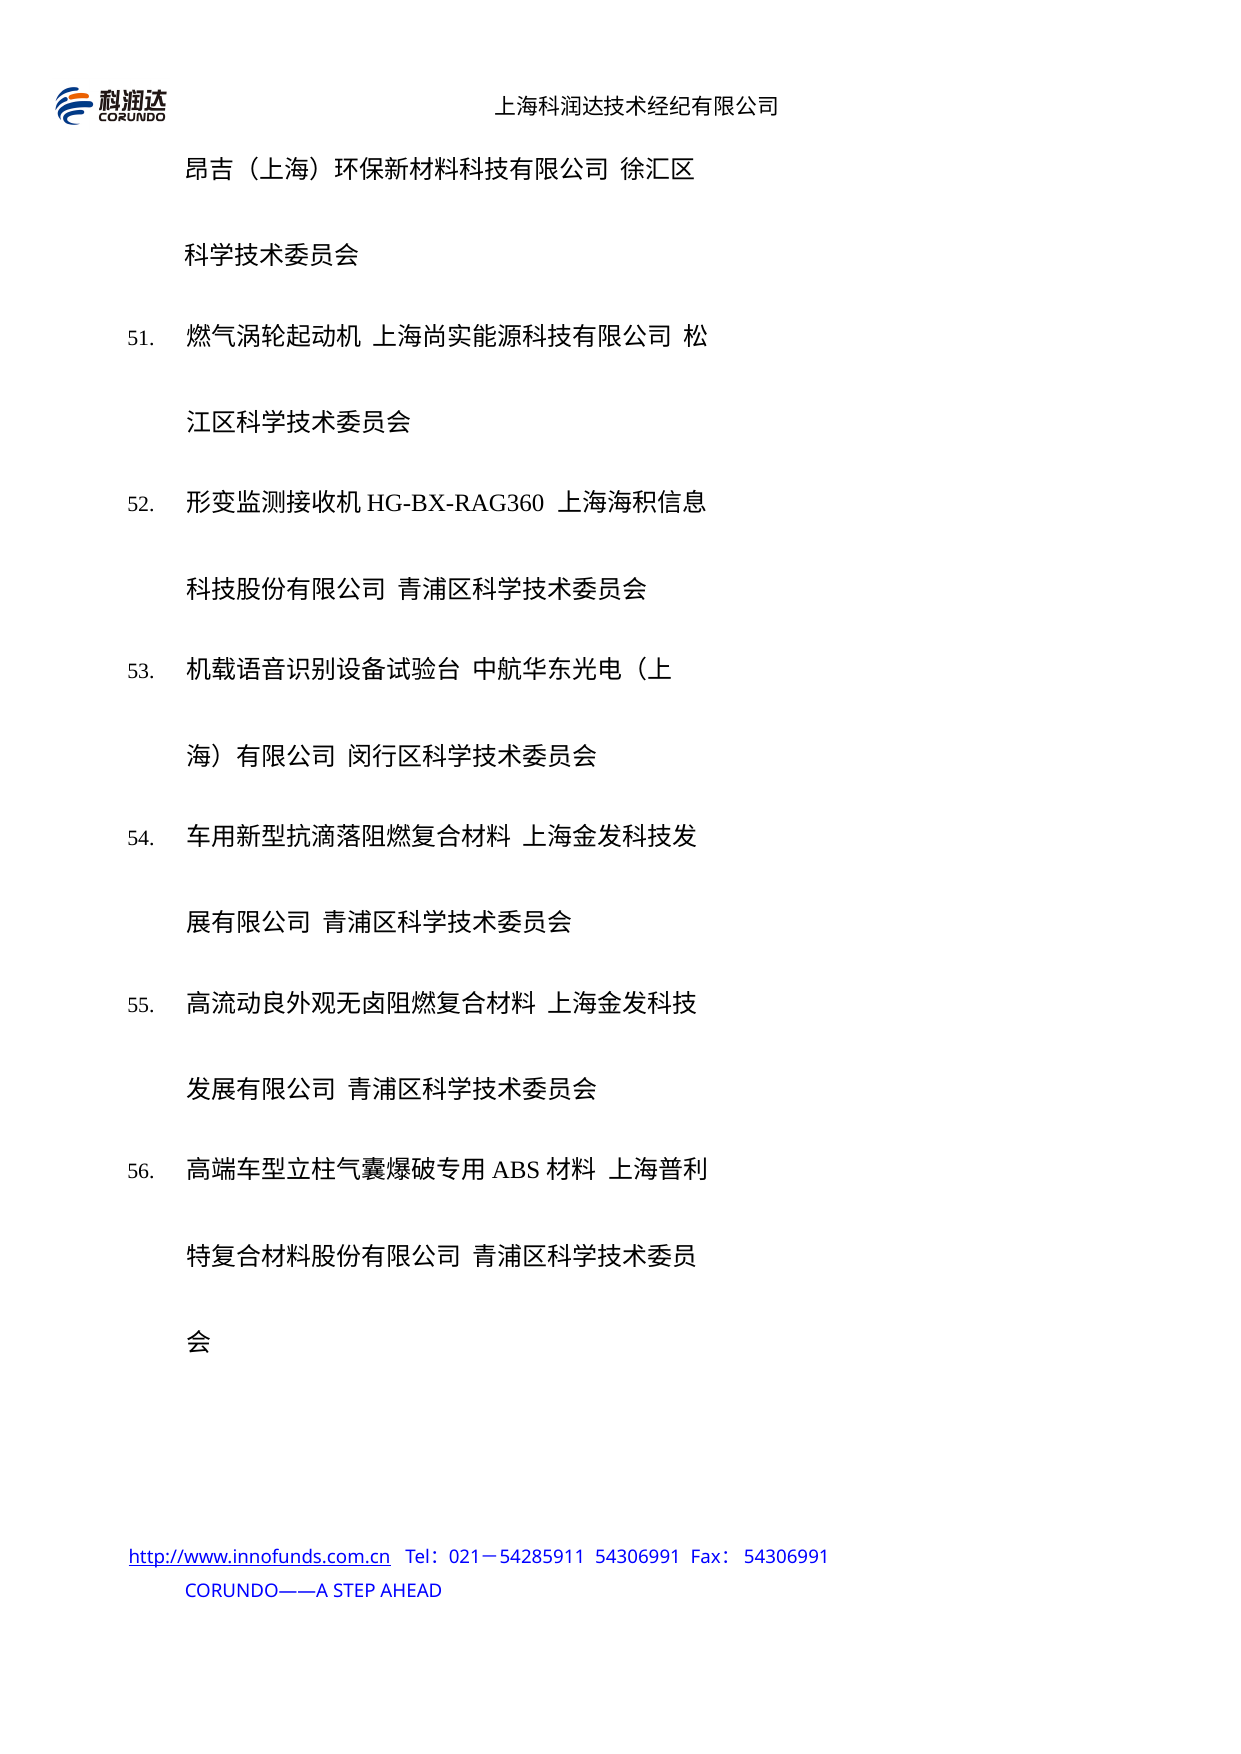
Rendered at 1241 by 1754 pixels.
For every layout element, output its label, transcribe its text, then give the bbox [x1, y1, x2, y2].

picture [51, 78, 170, 132]
list 形变监测接收机 HG-BX-RAG360 上海海积信息科技股份有限公司 青浦区科学技术委员会 [127, 468, 715, 620]
list 机载语音识别设备试验台 中航华东光电（上海）有限公司 闵行区科学技术委员会 [127, 635, 715, 787]
list 高端车型立柱气囊爆破专用 ABS 材料 上海普利特复合材料股份有限公司 青浦区科学技术委员会 [127, 1136, 715, 1373]
text 昂吉（上海）环保新材料科技有限公司 徐汇区科学技术委员会 [184, 135, 715, 286]
list 高流动良外观无卤阻燃复合材料 上海金发科技发展有限公司 青浦区科学技术委员会 [127, 969, 715, 1120]
list 燃气涡轮起动机 上海尚实能源科技有限公司 松江区科学技术委员会 [127, 302, 715, 453]
list 车用新型抗滴落阻燃复合材料 上海金发科技发展有限公司 青浦区科学技术委员会 [127, 802, 715, 953]
